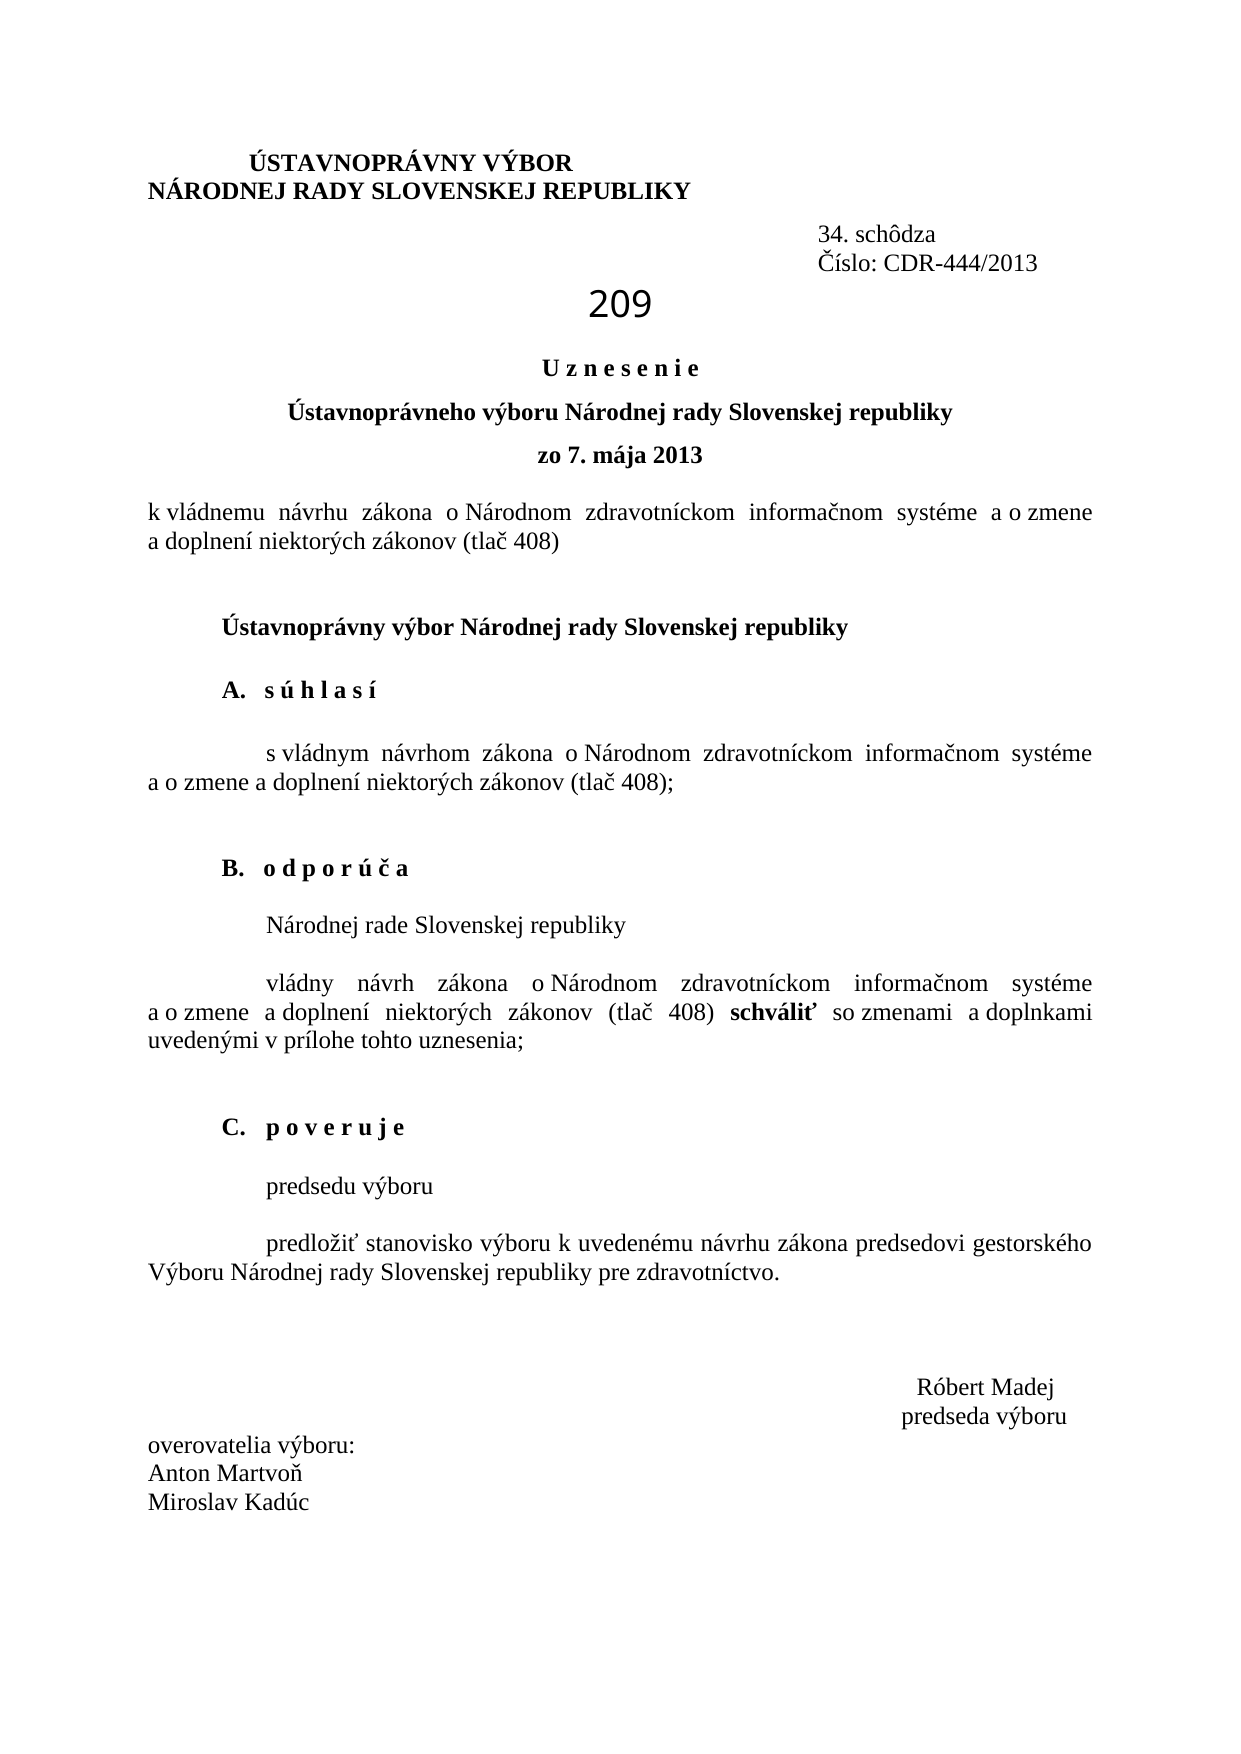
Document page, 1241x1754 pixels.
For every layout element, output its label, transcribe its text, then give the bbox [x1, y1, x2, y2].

text k vládnemu návrhu zákona o Národnom zdravotníckom informačnom systéme a o zmene a doplnení niektorých zákonov (tlač 408) [148, 497, 1093, 555]
text U z n e s e n i e [148, 353, 1093, 382]
text Anton Martvoň [148, 1458, 1093, 1487]
text predložiť stanovisko výboru k uvedenému návrhu zákona predsedovi gestorského Výboru Národnej rady Slovenskej republiky pre zdravotníctvo. [148, 1228, 1093, 1286]
text Róbert Madej [148, 1372, 1093, 1401]
text overovatelia výboru: [148, 1430, 1093, 1458]
text Ústavnoprávneho výboru Národnej rady Slovenskej republiky [148, 397, 1093, 425]
text predseda výboru [369, 1401, 1093, 1430]
text Miroslav Kadúc [148, 1487, 1093, 1516]
subtitle ÚSTAVNOPRÁVNY VÝBOR [236, 148, 1093, 176]
text zo 7. mája 2013 [148, 440, 1093, 468]
subtitle Ústavnoprávny výbor Národnej rady Slovenskej republiky [148, 612, 1093, 641]
text NÁRODNEJ RADY SLOVENSKEJ REPUBLIKY [148, 176, 1093, 205]
text Národnej rade Slovenskej republiky [148, 910, 1093, 939]
text s vládnym návrhom zákona o Národnom zdravotníckom informačnom systéme a o zmene a doplnení niektorých zákonov (tlač 408); [148, 738, 1093, 795]
text B. o d p o r ú č a [148, 853, 1093, 882]
text Číslo: CDR-444/2013 [729, 248, 1093, 277]
list s ú h l a s í [222, 675, 1093, 704]
text 34. schôdza [148, 219, 1093, 248]
text predsedu výboru [148, 1171, 1093, 1200]
text 209 [148, 277, 1093, 328]
text vládny návrh zákona o Národnom zdravotníckom informačnom systéme a o zmene a doplnení niektorých zákonov (tlač 408) schváliť so zmenami a doplnkami uvedenými v prílohe tohto uznesenia; [148, 968, 1093, 1054]
text C. p o v e r u j e [148, 1112, 1093, 1140]
